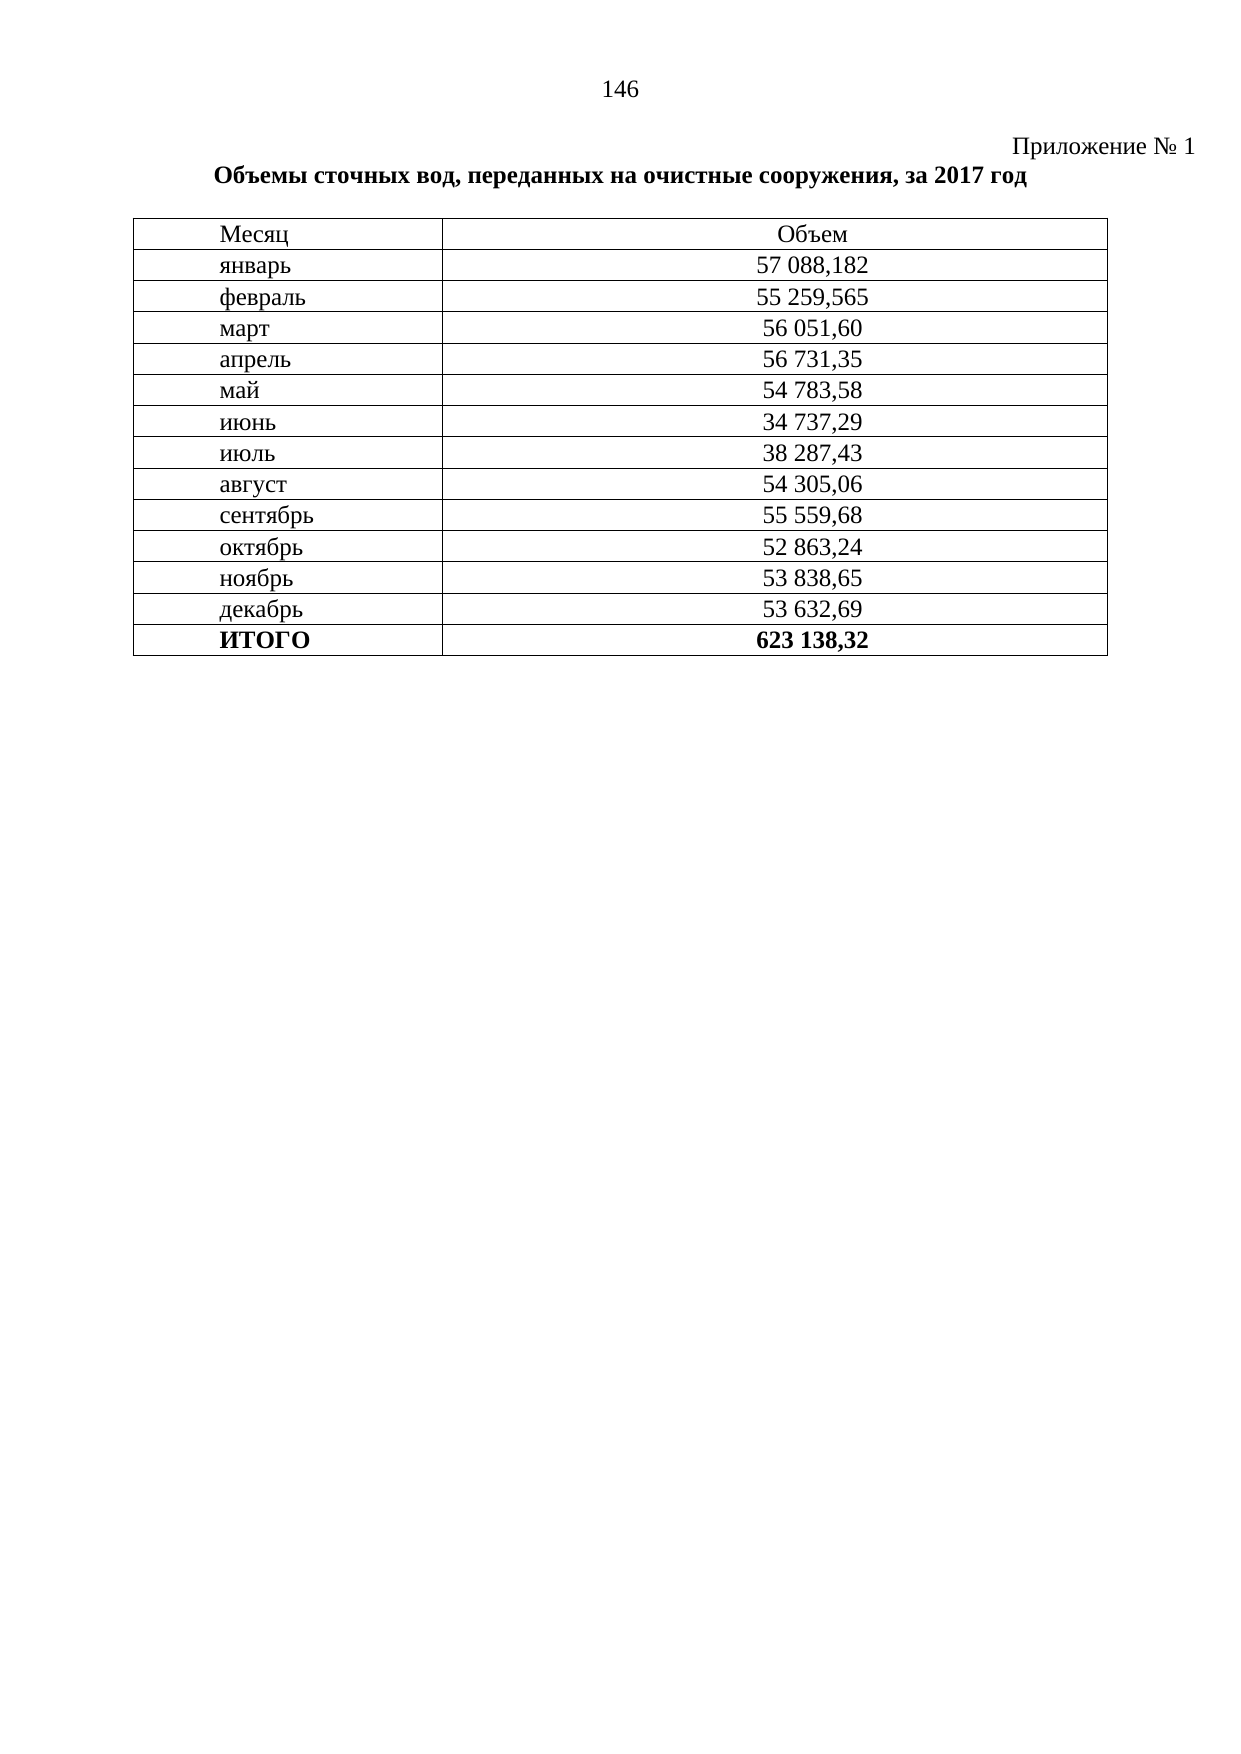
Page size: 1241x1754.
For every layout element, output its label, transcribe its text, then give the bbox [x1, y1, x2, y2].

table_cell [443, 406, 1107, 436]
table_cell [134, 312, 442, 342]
text Объемы сточных вод, переданных на очистные сооружения, за 2017 год [44, 160, 1196, 189]
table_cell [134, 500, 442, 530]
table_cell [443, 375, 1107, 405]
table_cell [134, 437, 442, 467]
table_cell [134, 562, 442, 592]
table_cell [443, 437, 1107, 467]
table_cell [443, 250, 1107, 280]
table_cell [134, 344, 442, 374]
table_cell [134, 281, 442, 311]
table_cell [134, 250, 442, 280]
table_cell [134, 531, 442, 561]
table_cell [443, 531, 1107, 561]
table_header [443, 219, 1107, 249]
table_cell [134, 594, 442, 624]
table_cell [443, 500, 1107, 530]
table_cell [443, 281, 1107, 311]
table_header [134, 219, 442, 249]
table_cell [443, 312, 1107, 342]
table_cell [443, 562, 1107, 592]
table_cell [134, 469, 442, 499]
text Приложение № 1 [44, 131, 1196, 160]
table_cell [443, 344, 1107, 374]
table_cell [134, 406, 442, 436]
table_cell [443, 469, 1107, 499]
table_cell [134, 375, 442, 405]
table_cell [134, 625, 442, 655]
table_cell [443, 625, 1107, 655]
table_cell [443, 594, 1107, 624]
